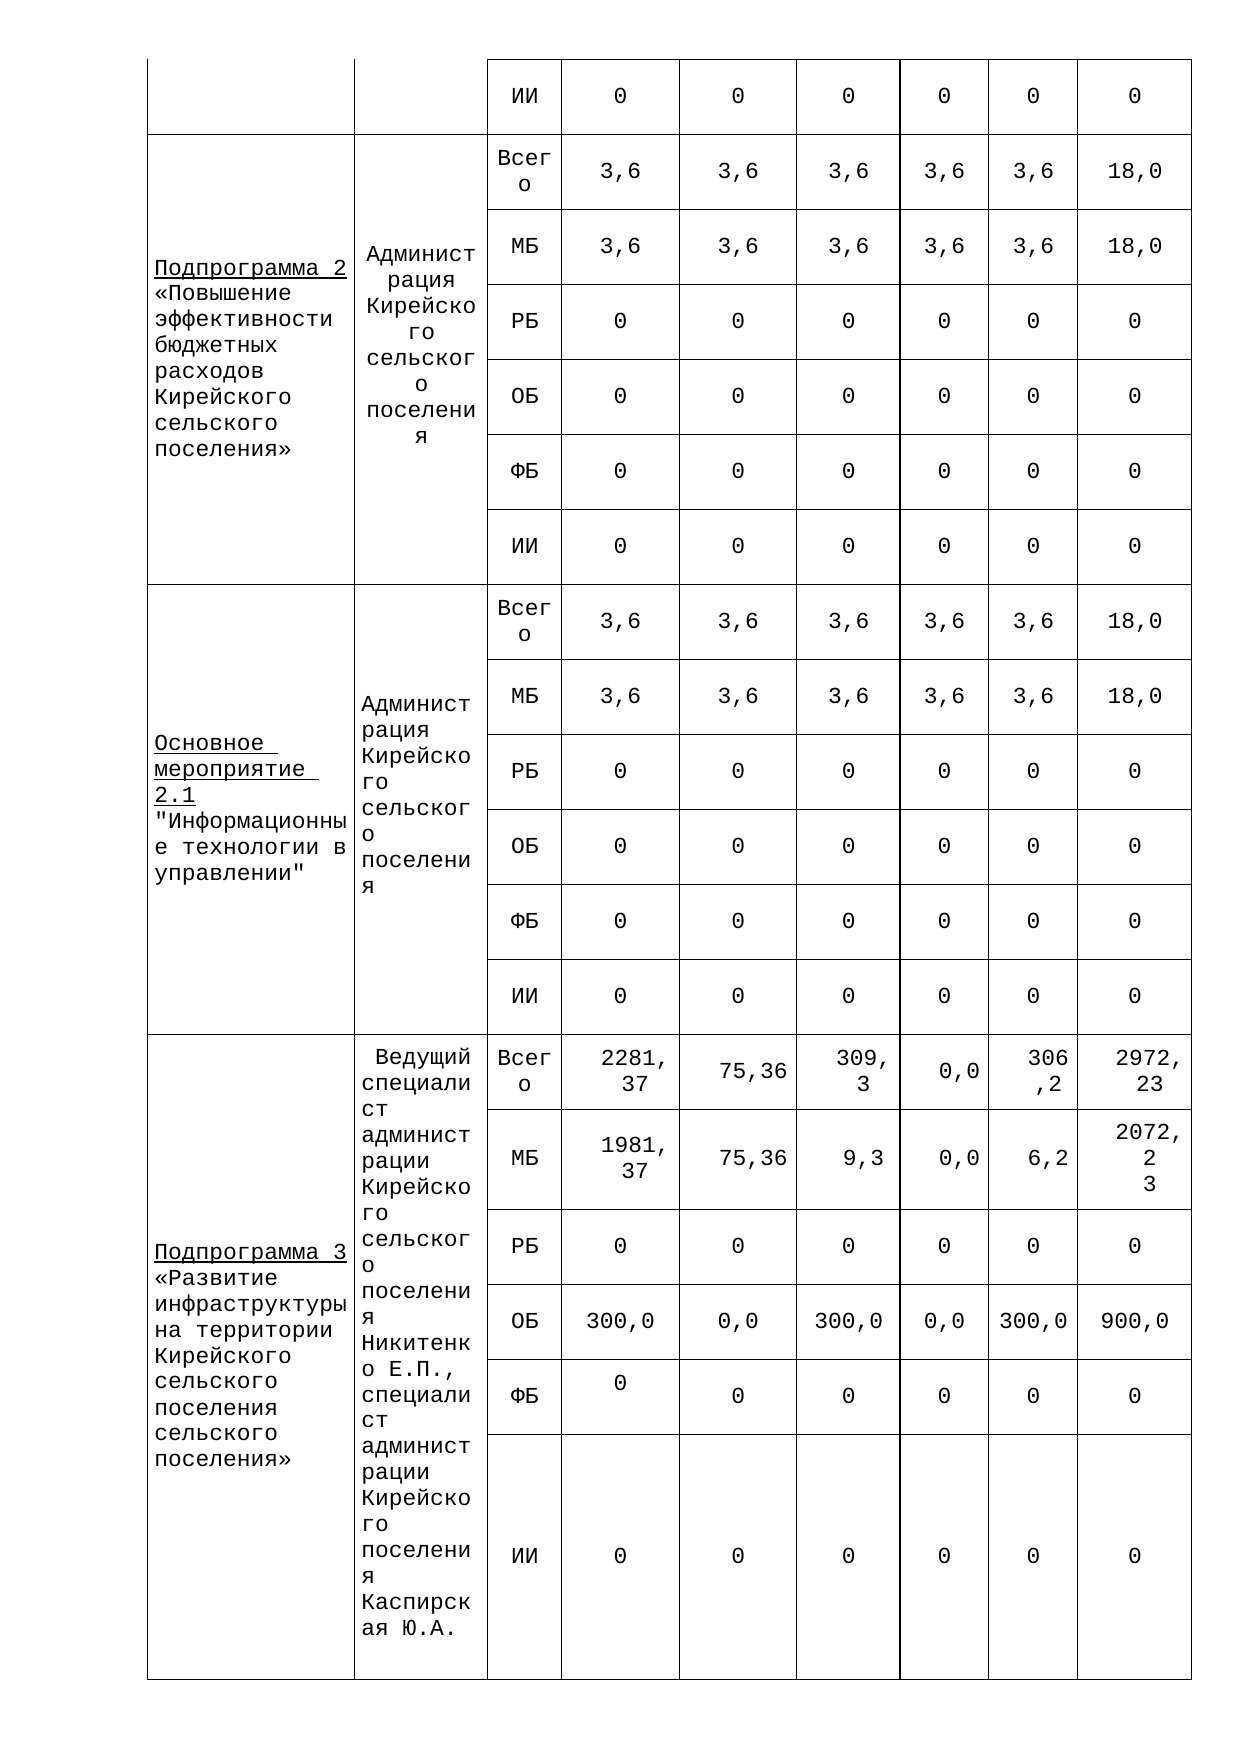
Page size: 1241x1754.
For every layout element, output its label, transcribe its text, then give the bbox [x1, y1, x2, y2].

table_cell 0,0 [901, 1035, 988, 1109]
table_cell РБ [488, 1210, 561, 1284]
table_cell 0 [989, 810, 1077, 884]
table_cell 9,3 [797, 1110, 899, 1209]
table_cell 0 [1078, 960, 1191, 1034]
table_cell Всего [488, 585, 561, 659]
table_cell 0 [901, 1360, 988, 1434]
table_cell 0 [989, 360, 1077, 434]
table_cell 0 [989, 510, 1077, 584]
table_cell 0 [901, 1435, 988, 1679]
table_cell 0 [989, 1210, 1077, 1284]
table_cell 0 [989, 60, 1077, 134]
table_cell 0 [797, 810, 899, 884]
table_cell МБ [488, 660, 561, 734]
table_cell 0 [680, 285, 796, 359]
table_cell Ведущий специалист администрации Кирейского сельского поселения Никитенко Е.П., специалист администрации Кирейского поселения Каспирская Ю.А. [355, 1035, 487, 1679]
table_cell 0 [562, 885, 679, 959]
table_cell 3,6 [989, 210, 1077, 284]
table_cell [355, 135, 487, 584]
table_cell 0 [680, 1360, 796, 1434]
table_cell 0 [1078, 285, 1191, 359]
table_cell 0 [989, 435, 1077, 509]
table_cell 300,0 [797, 1285, 899, 1359]
table_cell 0 [797, 510, 899, 584]
table_cell 18,0 [1078, 660, 1191, 734]
table_cell ОБ [488, 1285, 561, 1359]
table_cell 3,6 [901, 585, 988, 659]
table_cell ФБ [488, 435, 561, 509]
table_cell 0 [797, 735, 899, 809]
table_cell 0 [1078, 810, 1191, 884]
table_cell 0 [562, 285, 679, 359]
table_cell ИИ [488, 60, 561, 134]
table_cell 0 [797, 960, 899, 1034]
table_cell 0 [797, 885, 899, 959]
table_cell Основное мероприятие 2.1 "Информационные технологии в управлении" [148, 585, 354, 1034]
table_cell 3,6 [680, 660, 796, 734]
table_cell Администрация Кирейского сельского поселения [355, 585, 487, 1034]
table_cell Всего [488, 135, 561, 209]
table_cell 75,36 [680, 1110, 796, 1209]
table_cell 306,2 [989, 1035, 1077, 1109]
table_cell 18,0 [1078, 135, 1191, 209]
table_cell Подпрограмма 3 «Развитие инфраструктуры на территории Кирейского сельского поселения сельского поселения» [148, 1035, 354, 1679]
table_cell 0 [797, 1210, 899, 1284]
table_cell 0 [901, 1210, 988, 1284]
table_cell 0 [901, 360, 988, 434]
table_cell МБ [488, 1110, 561, 1209]
table_cell РБ [488, 285, 561, 359]
table_cell 0 [562, 1210, 679, 1284]
table_cell ФБ [488, 1360, 561, 1434]
table_cell 0 [1078, 735, 1191, 809]
table_cell 0 [1078, 435, 1191, 509]
table_cell 0 [797, 1360, 899, 1434]
table_cell 0 [562, 810, 679, 884]
table_cell 0 [901, 735, 988, 809]
table_cell 0 [989, 1360, 1077, 1434]
table_cell 3,6 [562, 135, 679, 209]
table_cell 0 [562, 1360, 679, 1434]
table_cell 75,36 [680, 1035, 796, 1109]
table_cell ФБ [488, 885, 561, 959]
table_cell 0 [901, 810, 988, 884]
table_cell 1981,37 [562, 1110, 679, 1209]
table_cell 0 [901, 960, 988, 1034]
table_cell 0 [1078, 885, 1191, 959]
table_cell 3,6 [797, 660, 899, 734]
table_cell 0 [901, 885, 988, 959]
table_cell 0 [1078, 510, 1191, 584]
table_cell 3,6 [562, 585, 679, 659]
table_cell 18,0 [1078, 585, 1191, 659]
table_cell 3,6 [680, 210, 796, 284]
table_cell 0 [562, 735, 679, 809]
table_cell 0,0 [901, 1285, 988, 1359]
table_cell 2281,37 [562, 1035, 679, 1109]
table_cell 0,0 [680, 1285, 796, 1359]
table_cell 0 [901, 435, 988, 509]
table_cell 0 [562, 360, 679, 434]
table_cell 3,6 [901, 210, 988, 284]
table_cell 0 [901, 60, 988, 134]
table_cell 0 [797, 360, 899, 434]
table_cell 0 [797, 435, 899, 509]
table_cell 300,0 [989, 1285, 1077, 1359]
table_cell 3,6 [680, 135, 796, 209]
table_cell 0 [680, 735, 796, 809]
table_cell ОБ [488, 360, 561, 434]
table_cell 0 [989, 1435, 1077, 1679]
table_cell ИИ [488, 1435, 561, 1679]
table_cell МБ [488, 210, 561, 284]
table_cell 0 [901, 285, 988, 359]
table_cell 0 [1078, 60, 1191, 134]
table_cell 3,6 [989, 585, 1077, 659]
table_cell 0 [562, 960, 679, 1034]
table_cell 3,6 [797, 135, 899, 209]
table_cell Подпрограмма 2 «Повышение эффективности бюджетных расходов Кирейского сельского поселения» [148, 135, 354, 584]
table_cell 3,6 [797, 210, 899, 284]
table_cell ОБ [488, 810, 561, 884]
table_cell 0 [989, 735, 1077, 809]
table_cell 0 [797, 60, 899, 134]
table_cell 0 [989, 885, 1077, 959]
table_cell ИИ [488, 510, 561, 584]
table_cell 3,6 [989, 660, 1077, 734]
table_cell 2972,23 [1078, 1035, 1191, 1109]
table_cell 3,6 [989, 135, 1077, 209]
table_cell 0,0 [901, 1110, 988, 1209]
table_cell 0 [989, 285, 1077, 359]
table_cell 0 [562, 510, 679, 584]
table_cell 900,0 [1078, 1285, 1191, 1359]
table_cell 0 [680, 885, 796, 959]
table_cell 0 [680, 960, 796, 1034]
table_cell 0 [680, 1435, 796, 1679]
table_cell 0 [1078, 360, 1191, 434]
table_cell 0 [562, 435, 679, 509]
table_cell 3,6 [901, 135, 988, 209]
table_cell 309,3 [797, 1035, 899, 1109]
table_cell 0 [989, 960, 1077, 1034]
table_cell 2072,2 3 [1078, 1110, 1191, 1209]
table_cell 6,2 [989, 1110, 1077, 1209]
table_cell 300,0 [562, 1285, 679, 1359]
table_cell 3,6 [680, 585, 796, 659]
table_cell 0 [797, 1435, 899, 1679]
table_cell 0 [562, 1435, 679, 1679]
table_cell РБ [488, 735, 561, 809]
table_cell 0 [680, 810, 796, 884]
table_cell 0 [680, 60, 796, 134]
table_cell Всего [488, 1035, 561, 1109]
table_cell 3,6 [797, 585, 899, 659]
table_cell 3,6 [901, 660, 988, 734]
table_cell 18,0 [1078, 210, 1191, 284]
table_cell 0 [680, 360, 796, 434]
table_cell 0 [680, 435, 796, 509]
table_cell 0 [680, 1210, 796, 1284]
table_cell 0 [1078, 1210, 1191, 1284]
table_cell 3,6 [562, 210, 679, 284]
table_cell 0 [1078, 1435, 1191, 1679]
table_cell 3,6 [562, 660, 679, 734]
table_cell 0 [1078, 1360, 1191, 1434]
table_cell 0 [797, 285, 899, 359]
table_cell 0 [680, 510, 796, 584]
table_cell ИИ [488, 960, 561, 1034]
table_cell 0 [901, 510, 988, 584]
table_cell 0 [562, 60, 679, 134]
